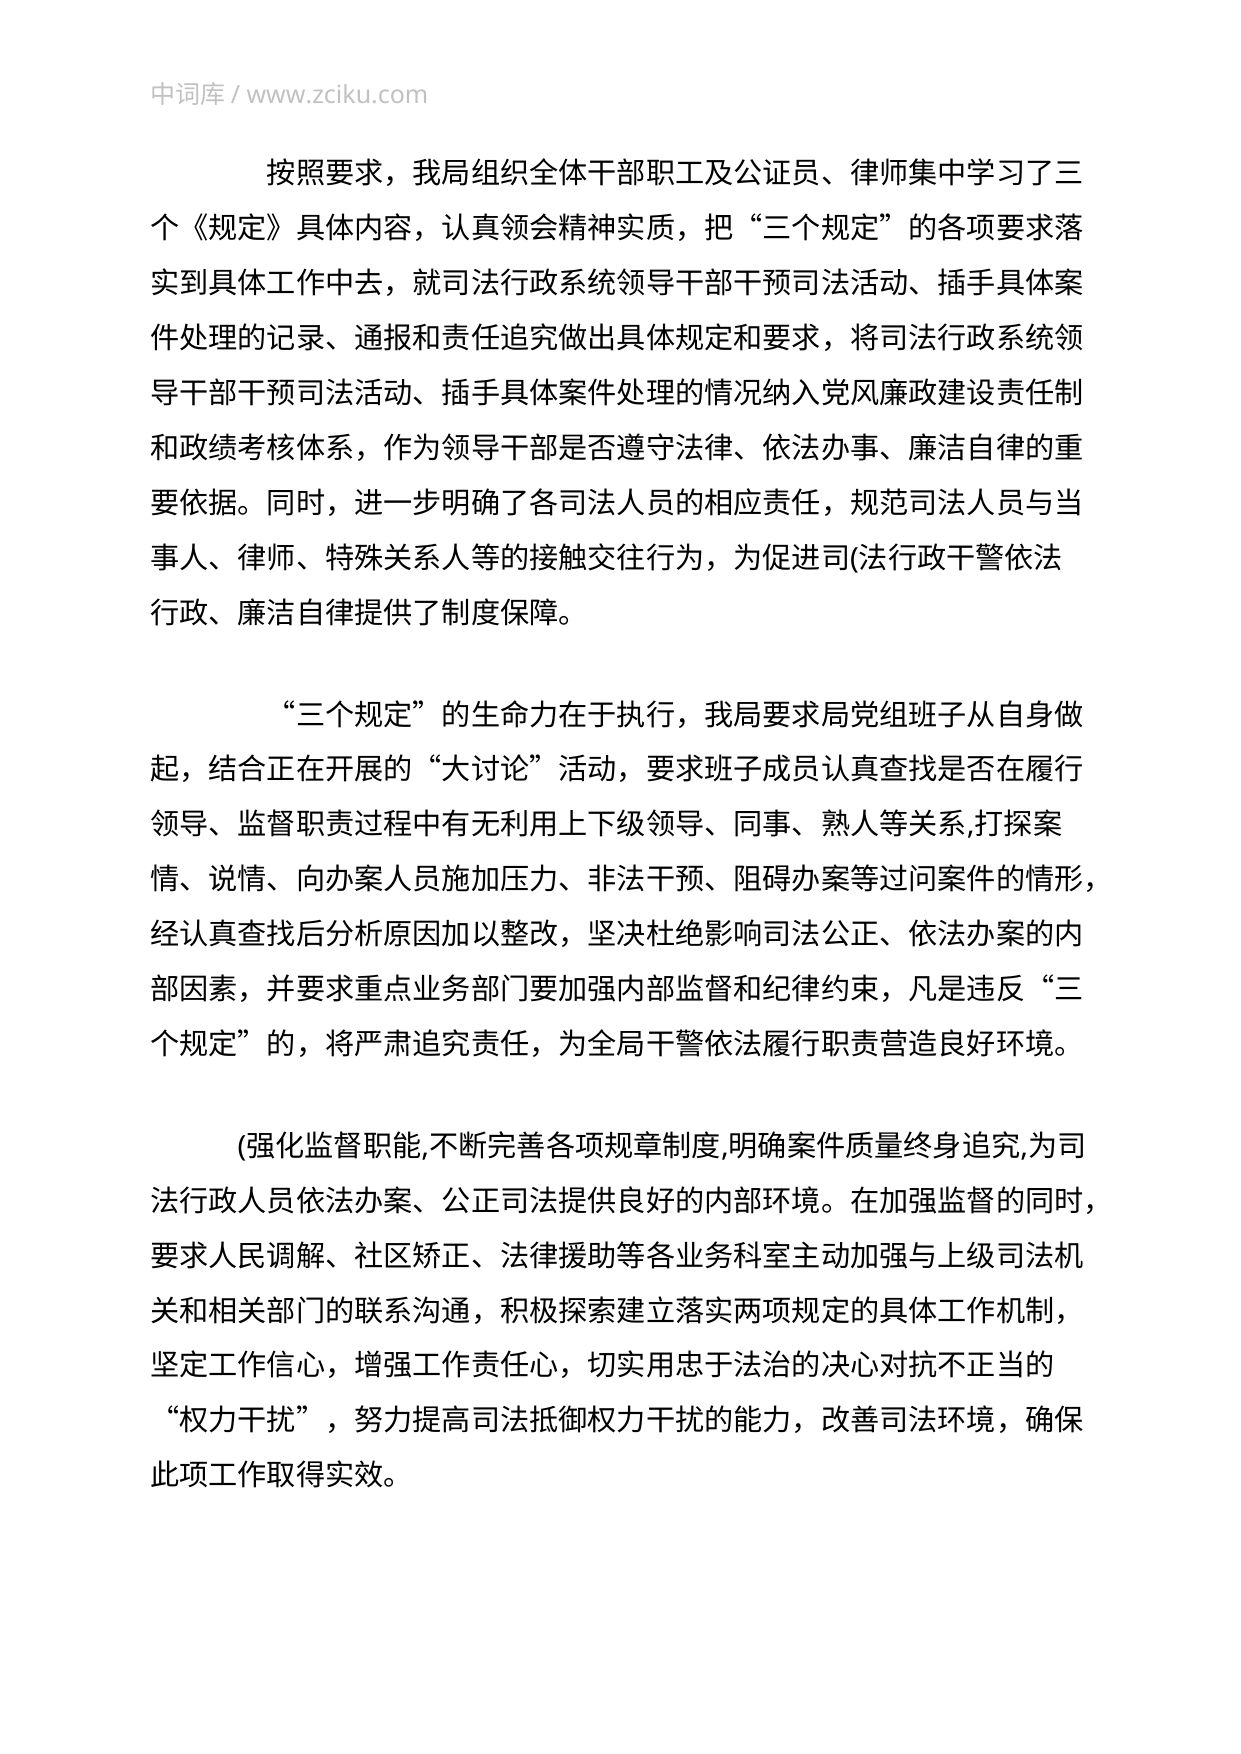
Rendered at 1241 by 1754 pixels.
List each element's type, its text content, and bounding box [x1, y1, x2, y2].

text (强化监督职能,不断完善各项规章制度,明确案件质量终身追究,为司法行政人员依法办案、公正司法提供良好的内部环境。在加强监督的同时，要求人民调解、社区矫正、法律援助等各业务科室主动加强与上级司法机关和相关部门的联系沟通，积极探索建立落实两项规定的具体工作机制，坚定工作信心，增强工作责任心，切实用忠于法治的决心对抗不正当的“权力干扰”，努力提高司法抵御权力干扰的能力，改善司法环境，确保此项工作取得实效。 [150, 1122, 1090, 1494]
text “三个规定”的生命力在于执行，我局要求局党组班子从自身做起，结合正在开展的“大讨论”活动，要求班子成员认真查找是否在履行领导、监督职责过程中有无利用上下级领导、同事、熟人等关系,打探案情、说情、向办案人员施加压力、非法干预、阻碍办案等过问案件的情形，经认真查找后分析原因加以整改，坚决杜绝影响司法公正、依法办案的内部因素，并要求重点业务部门要加强内部监督和纪律约束，凡是违反“三个规定”的，将严肃追究责任，为全局干警依法履行职责营造良好环境。 [150, 691, 1090, 1063]
text 按照要求，我局组织全体干部职工及公证员、律师集中学习了三个《规定》具体内容，认真领会精神实质，把“三个规定”的各项要求落实到具体工作中去，就司法行政系统领导干部干预司法活动、插手具体案件处理的记录、通报和责任追究做出具体规定和要求，将司法行政系统领导干部干预司法活动、插手具体案件处理的情况纳入党风廉政建设责任制和政绩考核体系，作为领导干部是否遵守法律、依法办事、廉洁自律的重要依据。同时，进一步明确了各司法人员的相应责任，规范司法人员与当事人、律师、特殊关系人等的接触交往行为，为促进司(法行政干警依法行政、廉洁自律提供了制度保障。 [150, 150, 1090, 632]
